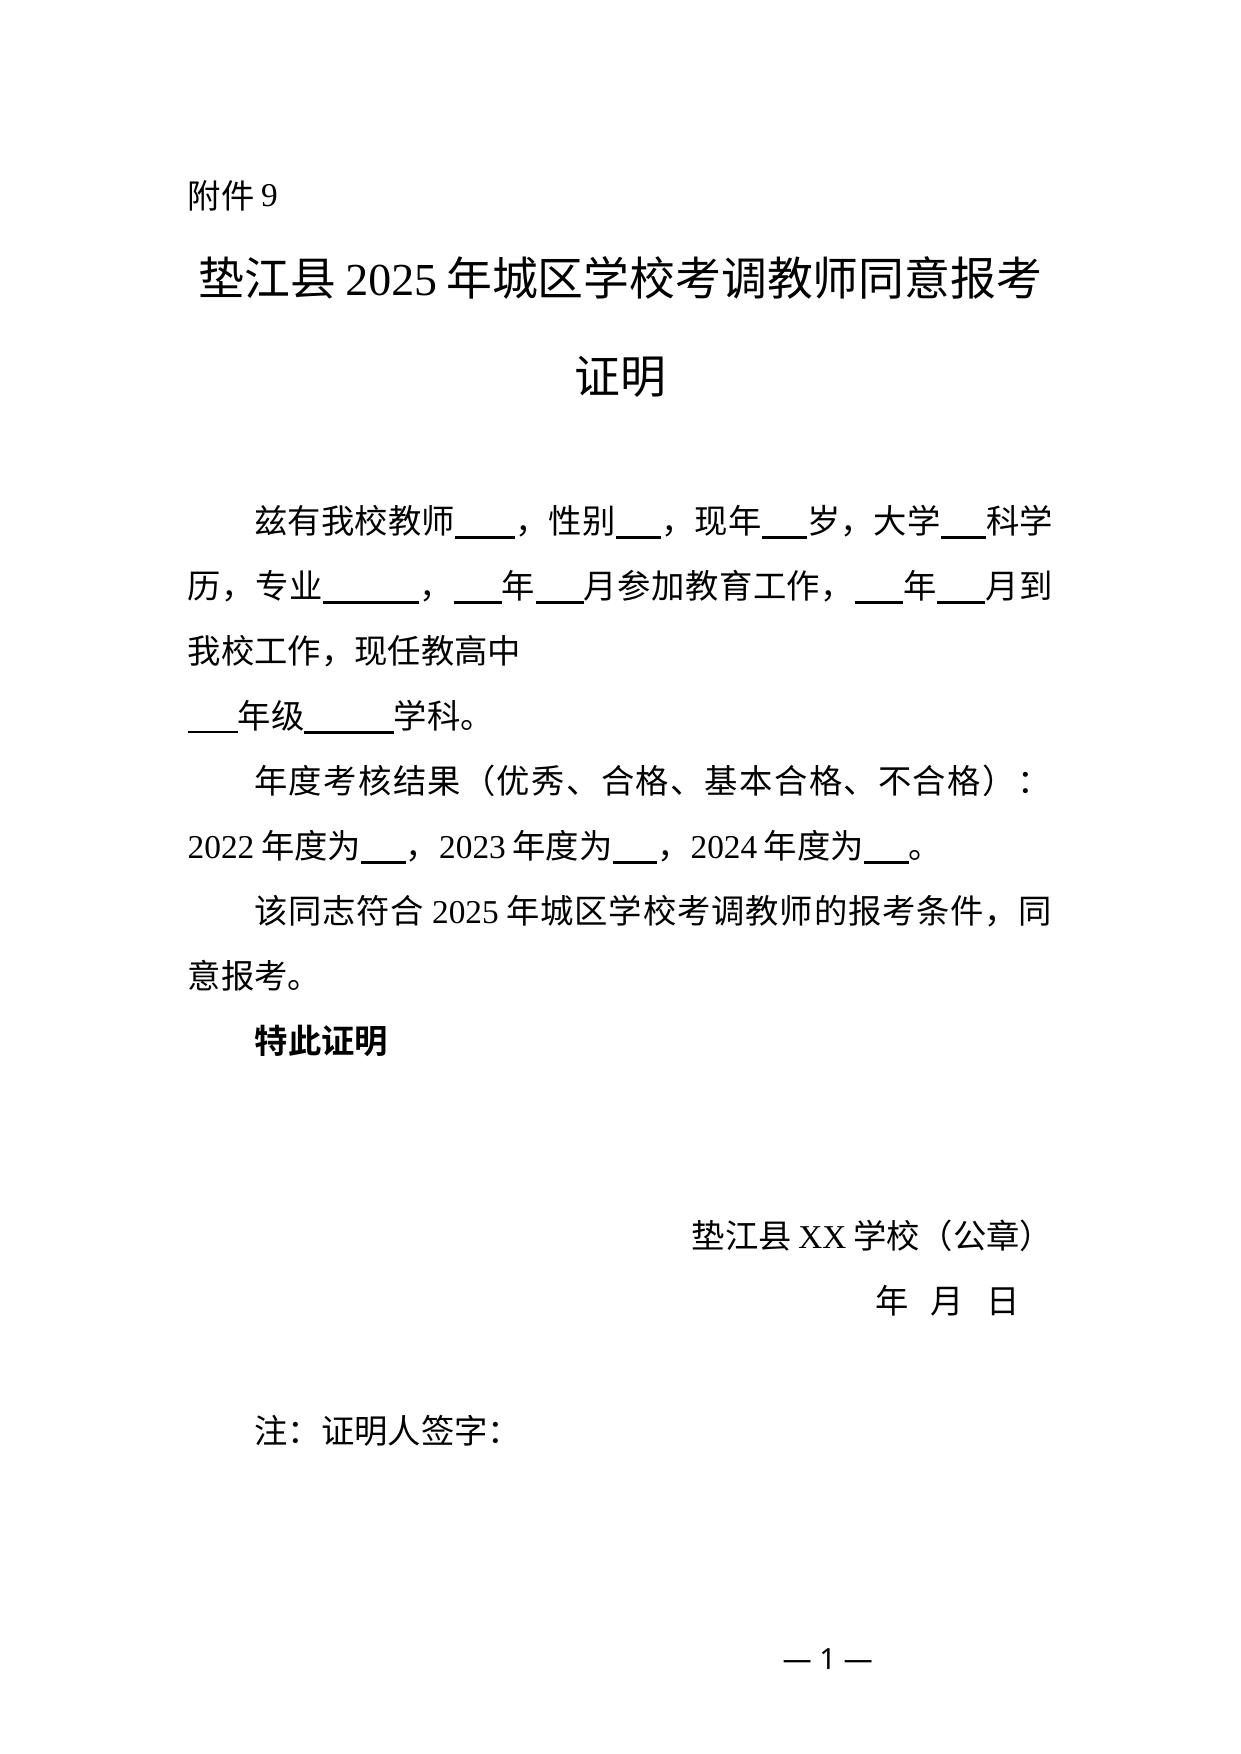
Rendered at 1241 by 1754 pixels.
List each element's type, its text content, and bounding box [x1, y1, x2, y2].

text 该同志符合2025年城区学校考调教师的报考条件，同意报考。 [187, 877, 1053, 1007]
text 年度考核结果（优秀、合格、基本合格、不合格）：2022年度为 ，2023年度为 ，2024年度为 。 [187, 747, 1053, 877]
text 年级 学科。 [187, 682, 1053, 747]
text 注：证明人签字： [187, 1397, 1053, 1462]
text 垫江县ХХ学校（公章） [187, 1202, 1053, 1267]
text 附件9 [187, 162, 1053, 227]
text 垫江县2025年城区学校考调教师同意报考证明 [187, 227, 1053, 422]
text 年 月 日 [187, 1267, 1019, 1332]
text 兹有我校教师 ，性别 ，现年 岁，大学 科学历，专业 ， 年 月参加教育工作， 年 月到我校工作，现任教高中 [187, 487, 1053, 682]
text 特此证明 [187, 1007, 1053, 1072]
